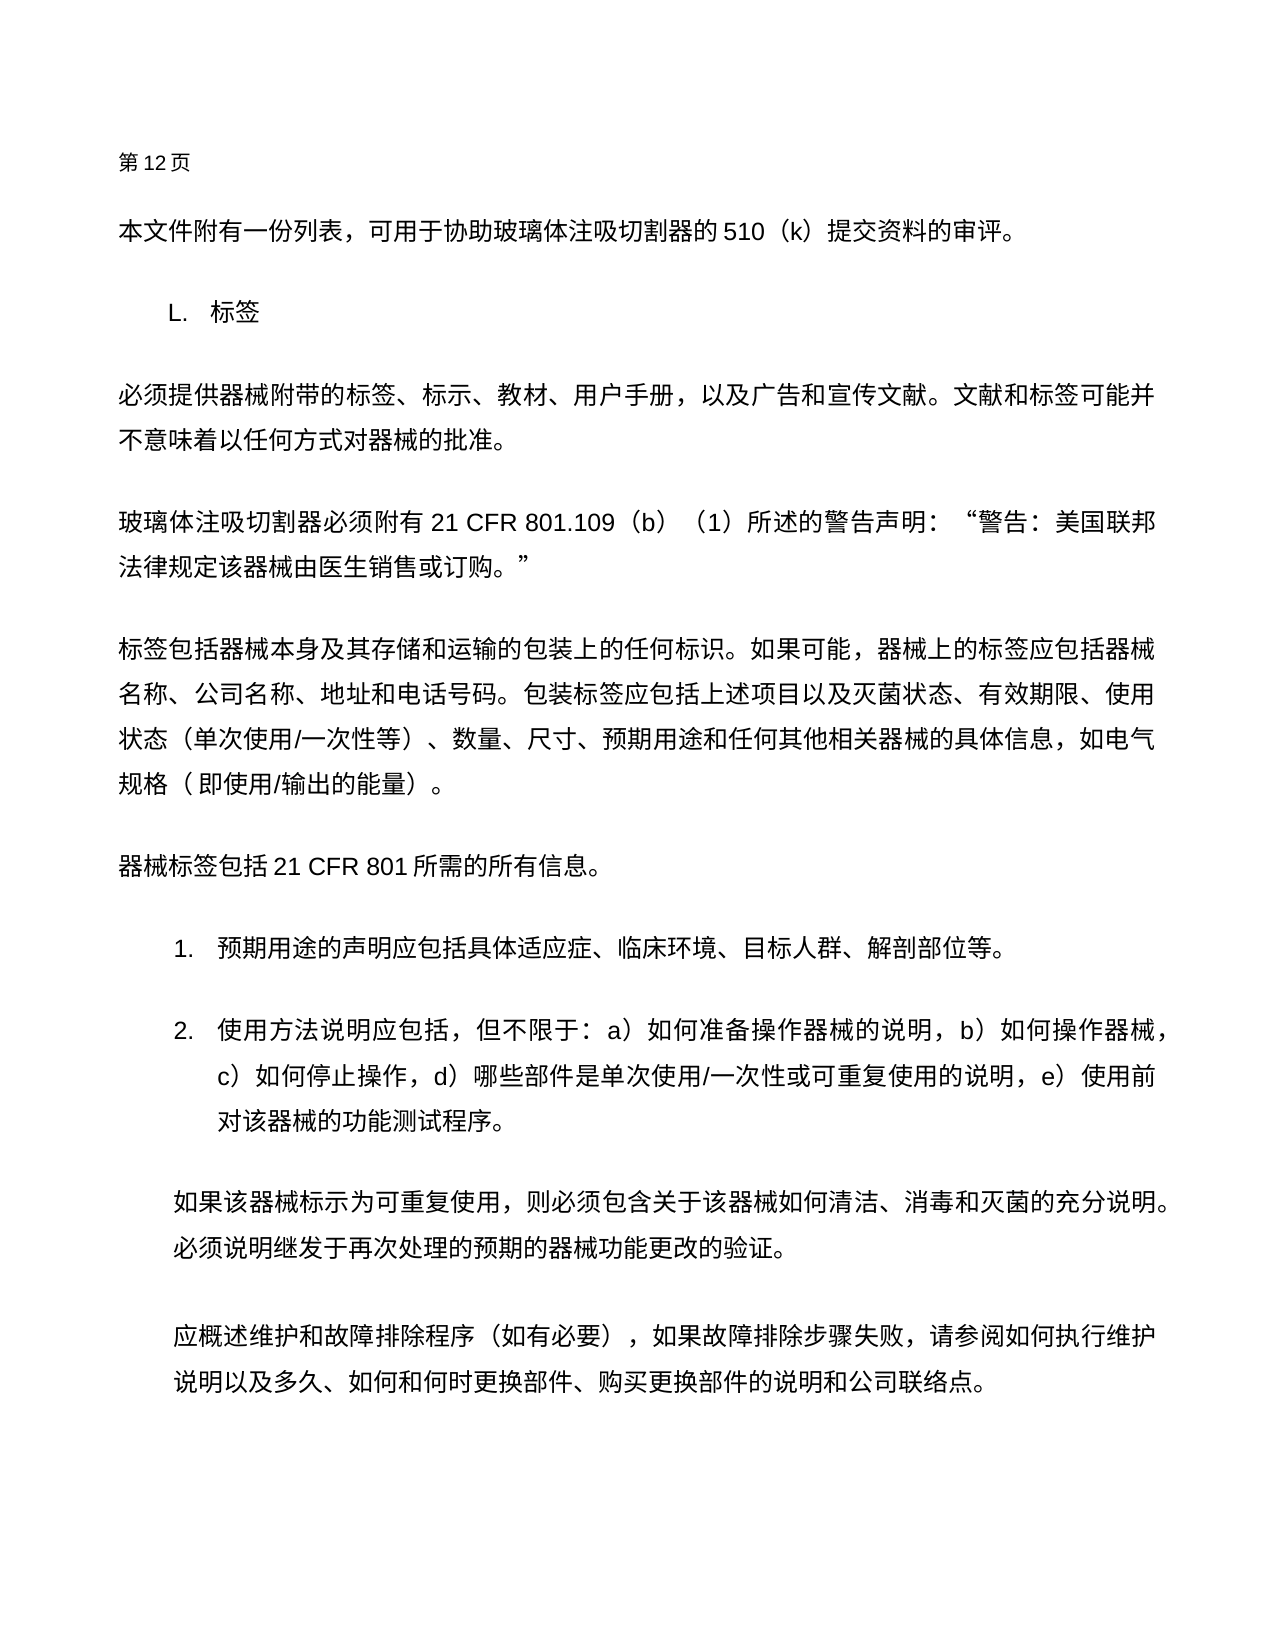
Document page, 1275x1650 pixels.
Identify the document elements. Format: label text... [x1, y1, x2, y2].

text 本文件附有一份列表，可用于协助玻璃体注吸切割器的510（k）提交资料的审评。 [118, 211, 1157, 247]
text 玻璃体注吸切割器必须附有21 CFR 801.109（b）（1）所述的警告声明：“警告：美国联邦法律规定该器械由医生销售或订购。” [118, 502, 1157, 584]
text 应概述维护和故障排除程序（如有必要），如果故障排除步骤失败，请参阅如何执行维护说明以及多久、如何和何时更换部件、购买更换部件的说明和公司联络点。 [173, 1317, 1157, 1398]
list 使用方法说明应包括，但不限于：a）如何准备操作器械的说明，b）如何操作器械，c）如何停止操作，d）哪些部件是单次使用/一次性或可重复使用的说明，e）使用前对该器械的功能测试程序。 [173, 1011, 1157, 1137]
list 标签 [168, 293, 1157, 329]
list 预期用途的声明应包括具体适应症、临床环境、目标人群、解剖部位等。 [173, 929, 1157, 965]
text 必须提供器械附带的标签、标示、教材、用户手册，以及广告和宣传文献。文献和标签可能并不意味着以任何方式对器械的批准。 [118, 375, 1157, 457]
text 器械标签包括21 CFR 801所需的所有信息。 [118, 847, 1157, 883]
text 标签包括器械本身及其存储和运输的包装上的任何标识。如果可能，器械上的标签应包括器械名称、公司名称、地址和电话号码。包装标签应包括上述项目以及灭菌状态、有效期限、使用状态（单次使用/一次性等）、数量、尺寸、预期用途和任何其他相关器械的具体信息，如电气规格（ 即使用/输出的能量）。 [118, 629, 1157, 801]
text 如果该器械标示为可重复使用，则必须包含关于该器械如何清洁、消毒和灭菌的充分说明。必须说明继发于再次处理的预期的器械功能更改的验证。 [173, 1183, 1157, 1264]
